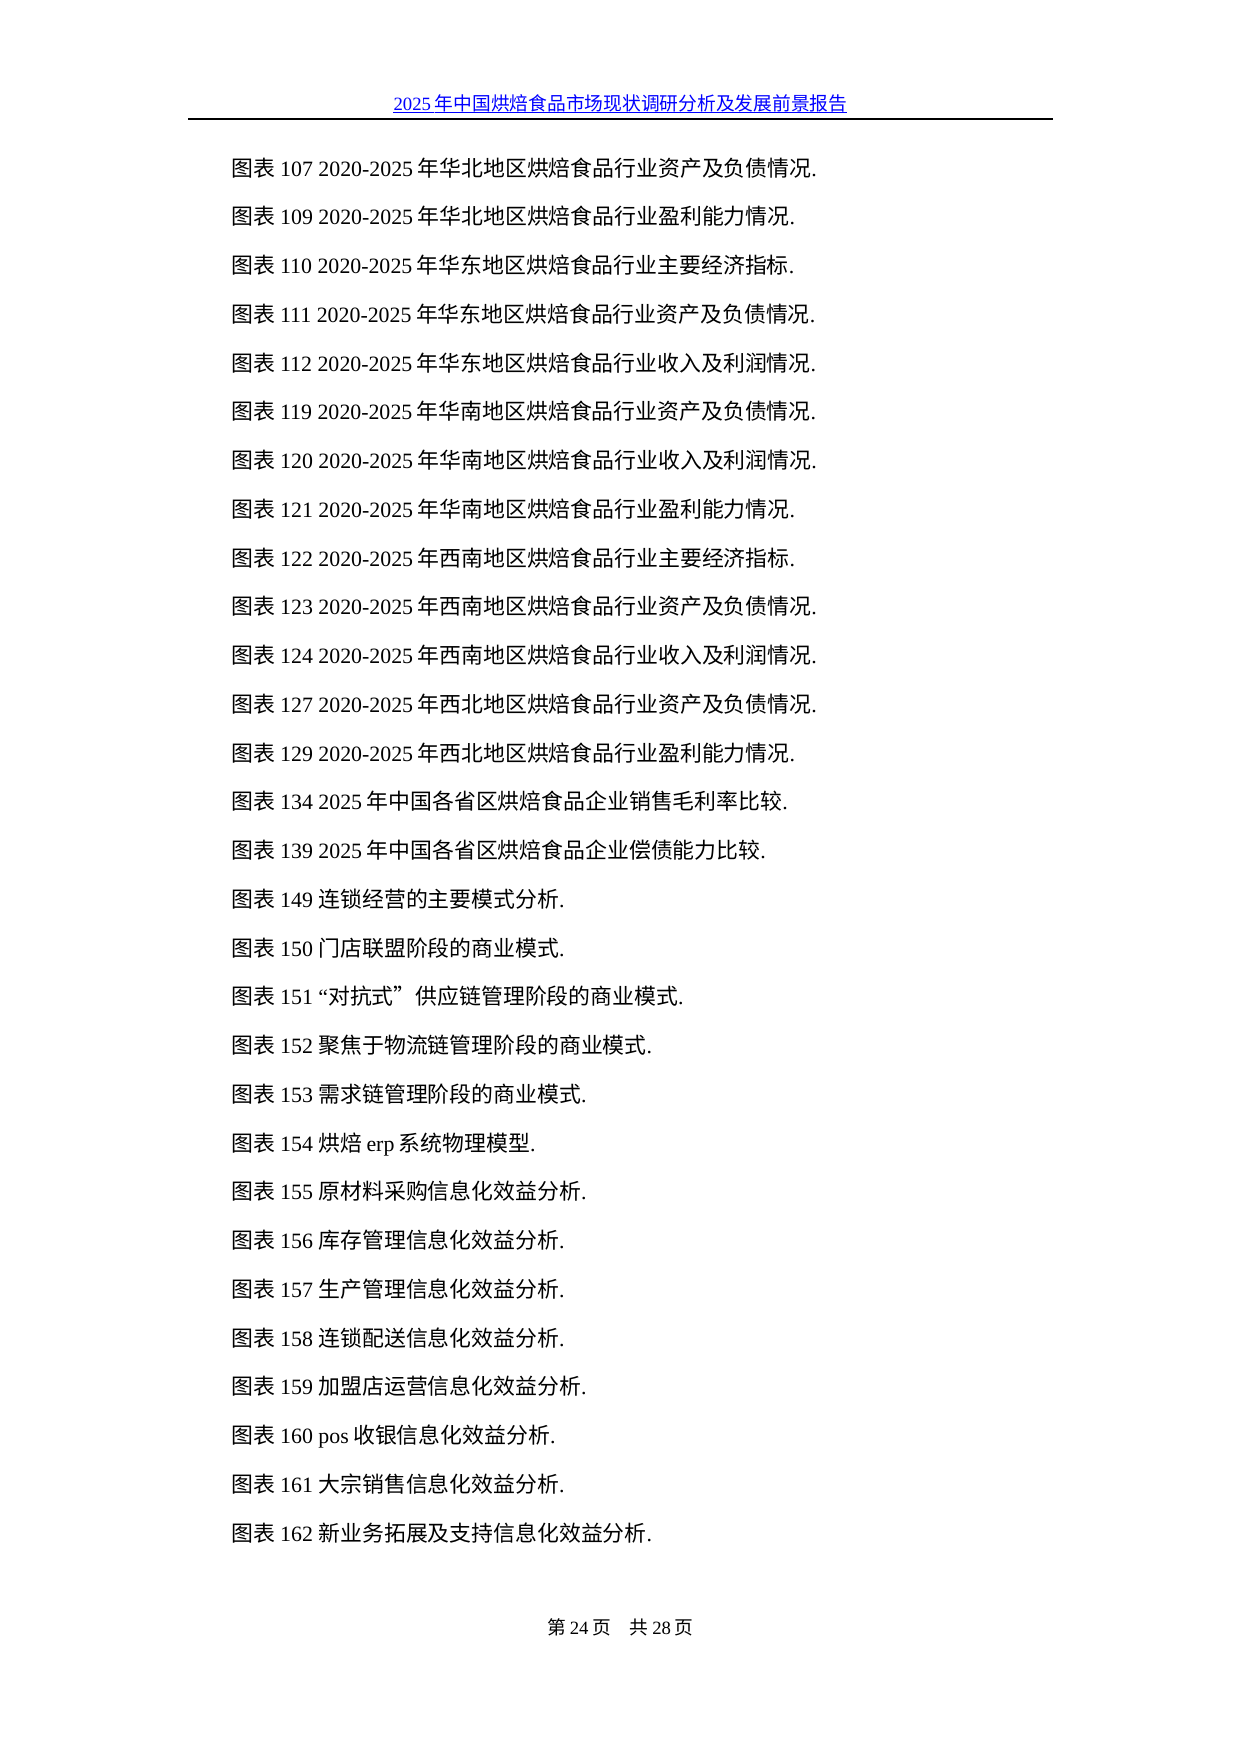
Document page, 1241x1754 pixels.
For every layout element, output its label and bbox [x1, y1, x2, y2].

text [187, 150, 1053, 1548]
